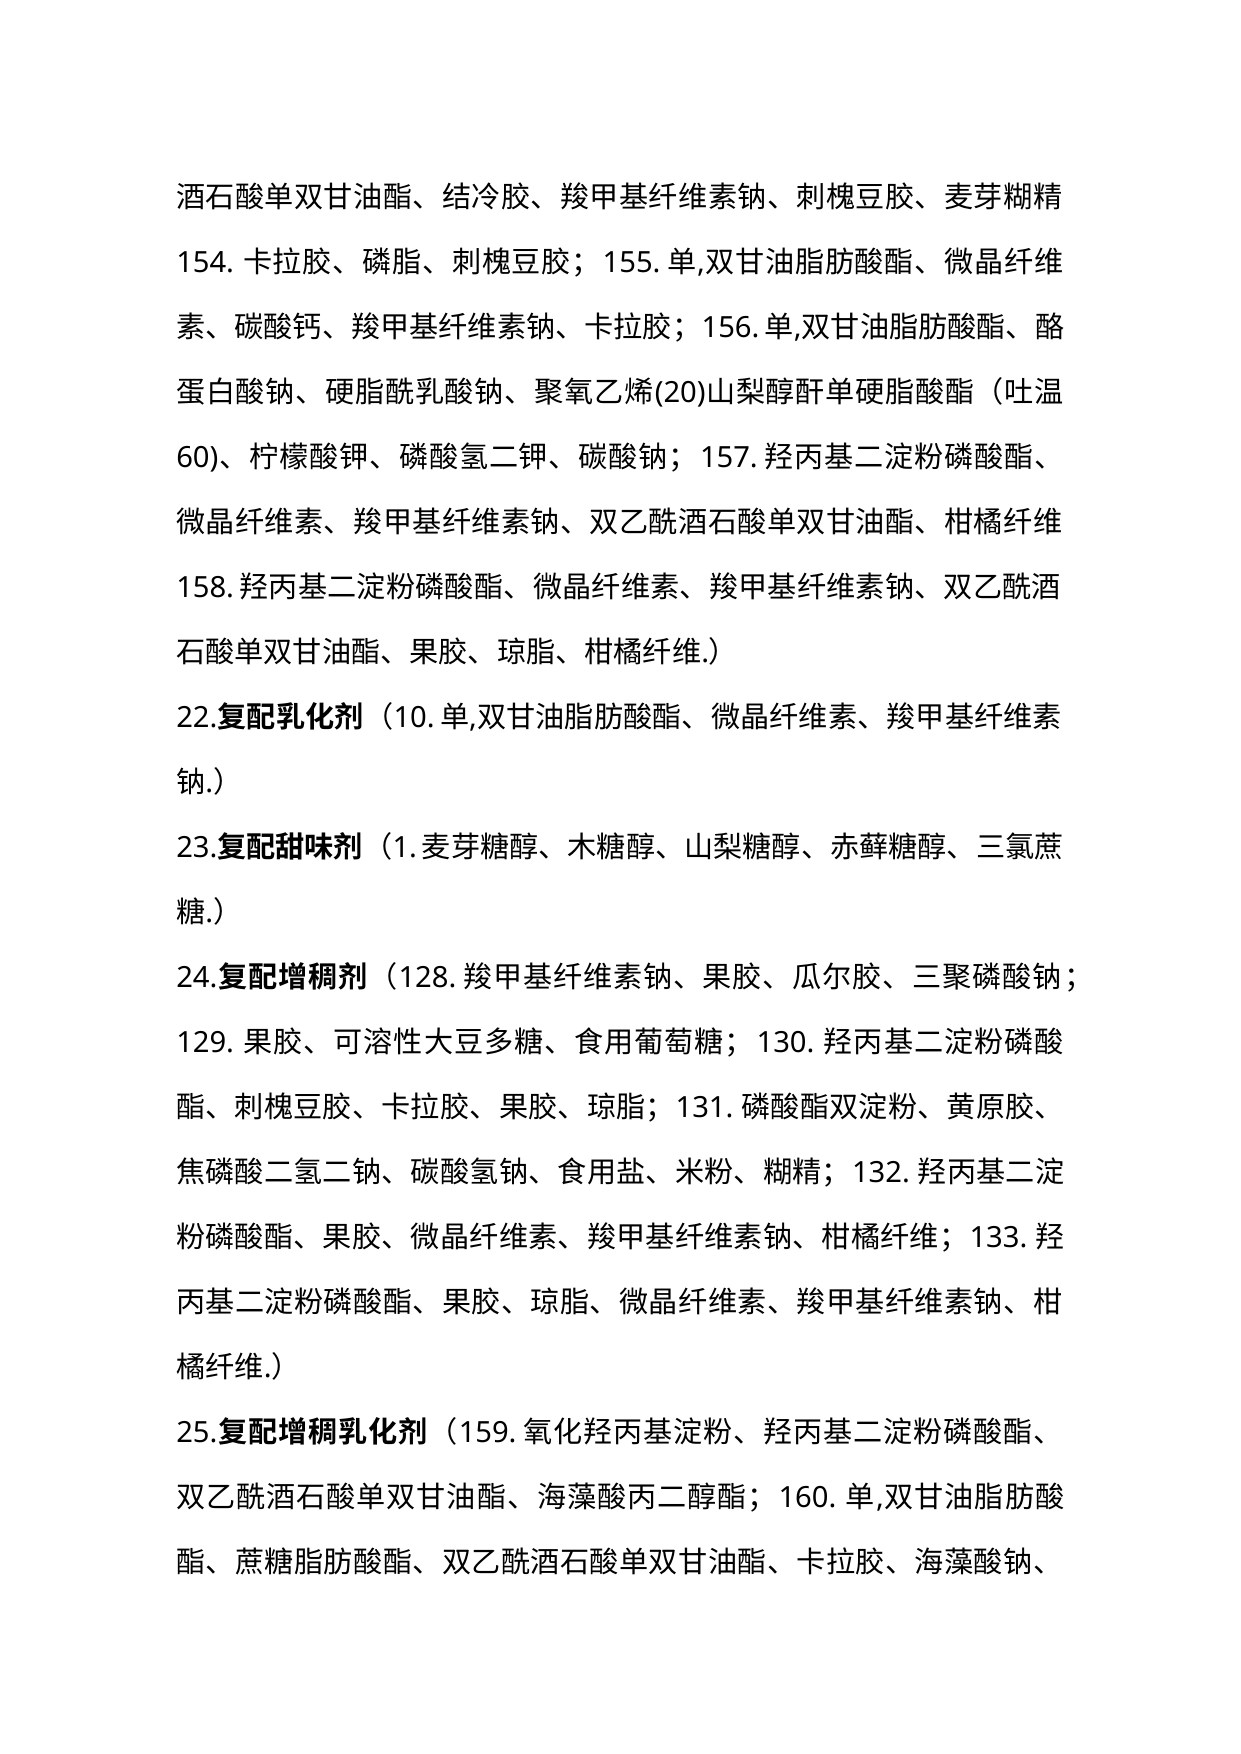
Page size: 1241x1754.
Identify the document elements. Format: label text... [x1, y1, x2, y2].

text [176, 1397, 1064, 1592]
text 22.复配乳化剂（10. 单,双甘油脂肪酸酯、微晶纤维素、羧甲基纤维素钠.） [176, 682, 1064, 812]
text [176, 162, 1064, 682]
text 23.复配甜味剂（1. 麦芽糖醇、木糖醇、山梨糖醇、赤藓糖醇、三氯蔗糖.） [176, 812, 1064, 942]
text 24.复配增稠剂（128. 羧甲基纤维素钠、果胶、瓜尔胶、三聚磷酸钠；129. 果胶、可溶性大豆多糖、食用葡萄糖；130. 羟丙基二淀粉磷酸酯、刺槐豆胶、卡拉胶、果胶、琼脂；131. 磷酸酯双淀粉、黄原胶、焦磷酸二氢二钠、碳酸氢钠、食用盐、米粉、糊精；132. 羟丙基二淀粉磷酸酯、果胶、微晶纤维素、羧甲基纤维素钠、柑橘纤维；133. 羟丙基二淀粉磷酸酯、果胶、琼脂、微晶纤维素、羧甲基纤维素钠、柑橘纤维.） [176, 942, 1064, 1397]
